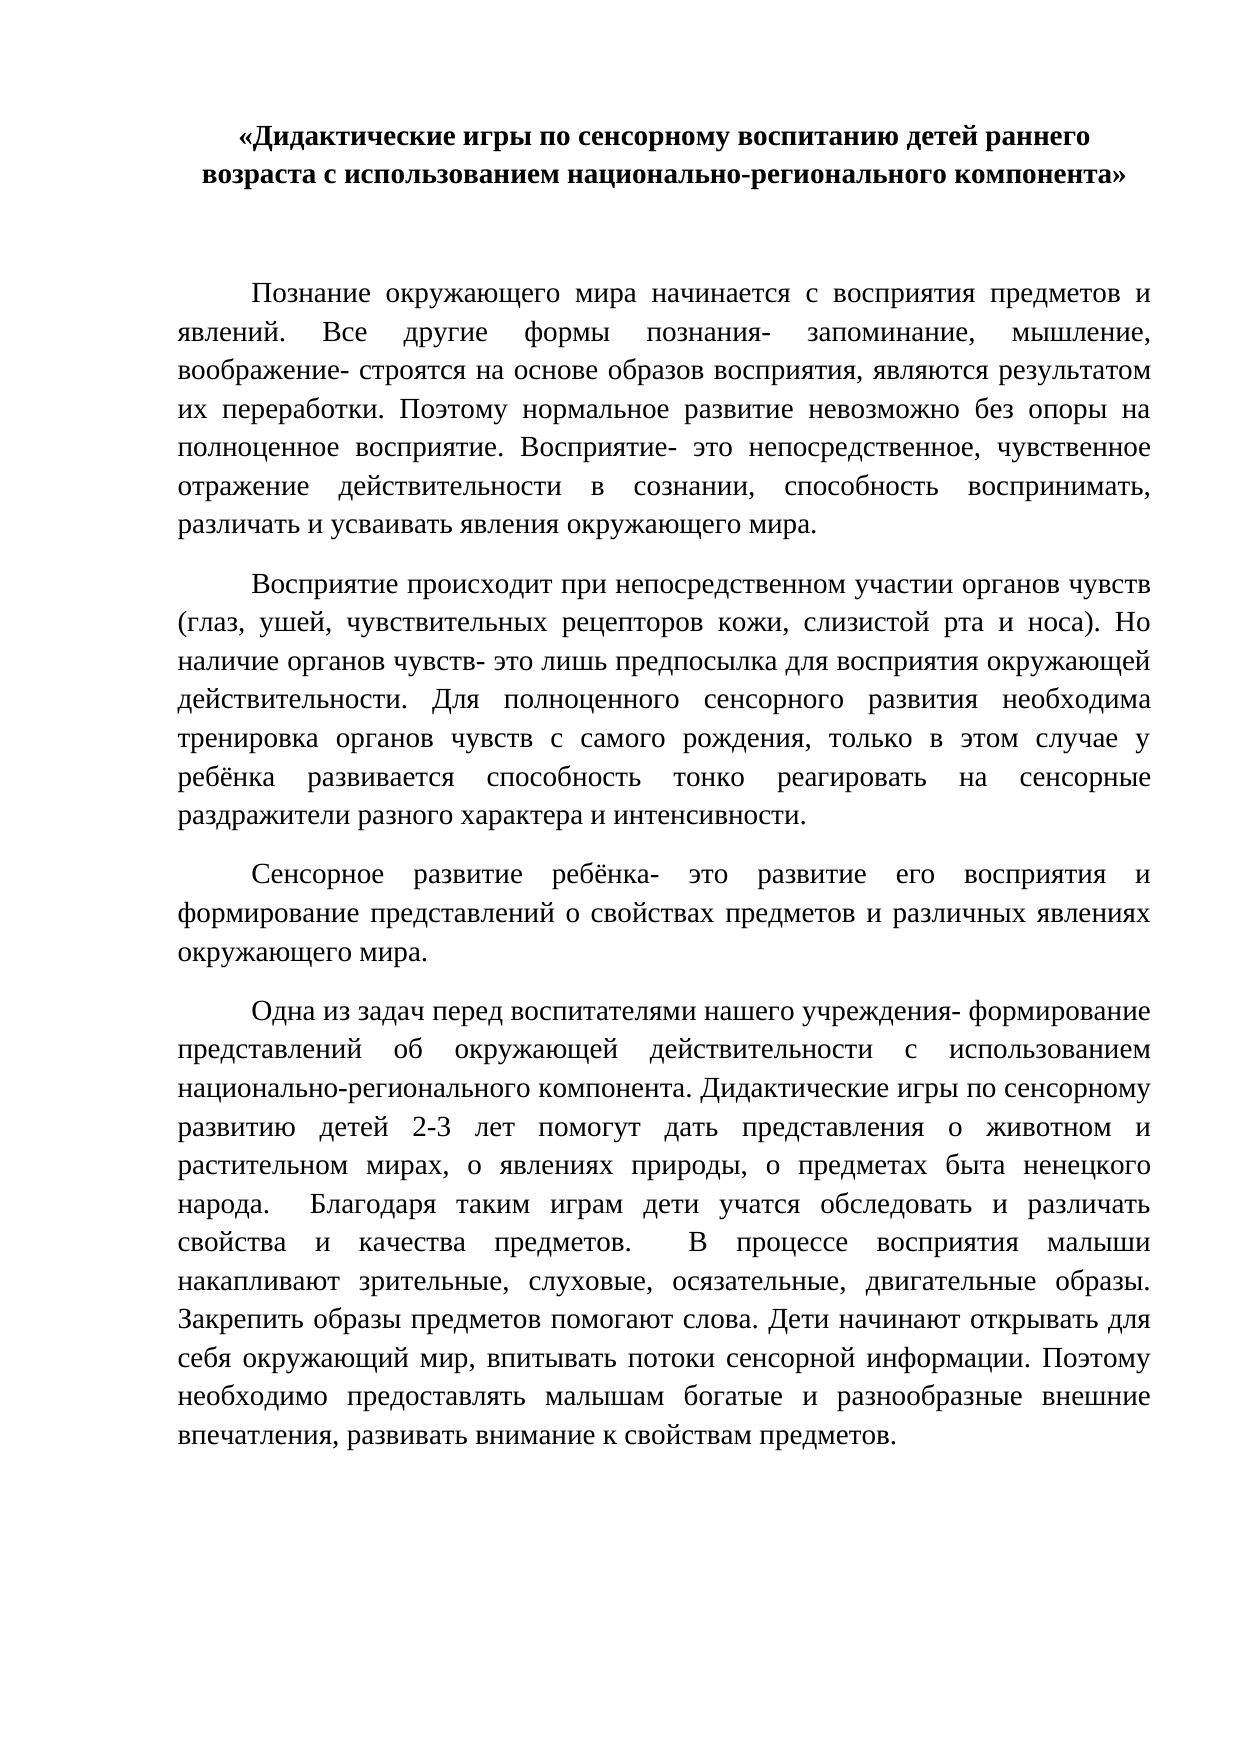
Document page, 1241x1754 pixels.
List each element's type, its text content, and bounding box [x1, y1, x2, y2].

text «Дидактические игры по сенсорному воспитанию детей раннего возраста с использованием национально-регионального компонента» [177, 118, 1152, 190]
text Познание окружающего мира начинается с восприятия предметов и явлений. Все другие формы познания- запоминание, мышление, воображение- строятся на основе образов восприятия, являются результатом их переработки. Поэтому нормальное развитие невозможно без опоры на полноценное восприятие. Восприятие- это непосредственное, чувственное отражение действительности в сознании, способность воспринимать, различать и усваивать явления окружающего мира. [177, 275, 1152, 540]
text Сенсорное развитие ребёнка- это развитие его восприятия и формирование представлений о свойствах предметов и различных явлениях окружающего мира. [177, 857, 1152, 967]
text Восприятие происходит при непосредственном участии органов чувств (глаз, ушей, чувствительных рецепторов кожи, слизистой рта и носа). Но наличие органов чувств- это лишь предпосылка для восприятия окружающей действительности. Для полноценного сенсорного развития необходима тренировка органов чувств с самого рождения, только в этом случае у ребёнка развивается способность тонко реагировать на сенсорные раздражители разного характера и интенсивности. [177, 566, 1152, 831]
text Одна из задач перед воспитателями нашего учреждения- формирование представлений об окружающей действительности с использованием национально-регионального компонента. Дидактические игры по сенсорному развитию детей 2-3 лет помогут дать представления о животном и растительном мирах, о явлениях природы, о предметах быта ненецкого народа. Благодаря таким играм дети учатся обследовать и различать свойства и качества предметов. В процессе восприятия малыши накапливают зрительные, слуховые, осязательные, двигательные образы. Закрепить образы предметов помогают слова. Дети начинают открывать для себя окружающий мир, впитывать потоки сенсорной информации. Поэтому необходимо предоставлять малышам богатые и разнообразные внешние впечатления, развивать внимание к свойствам предметов. [177, 993, 1152, 1451]
